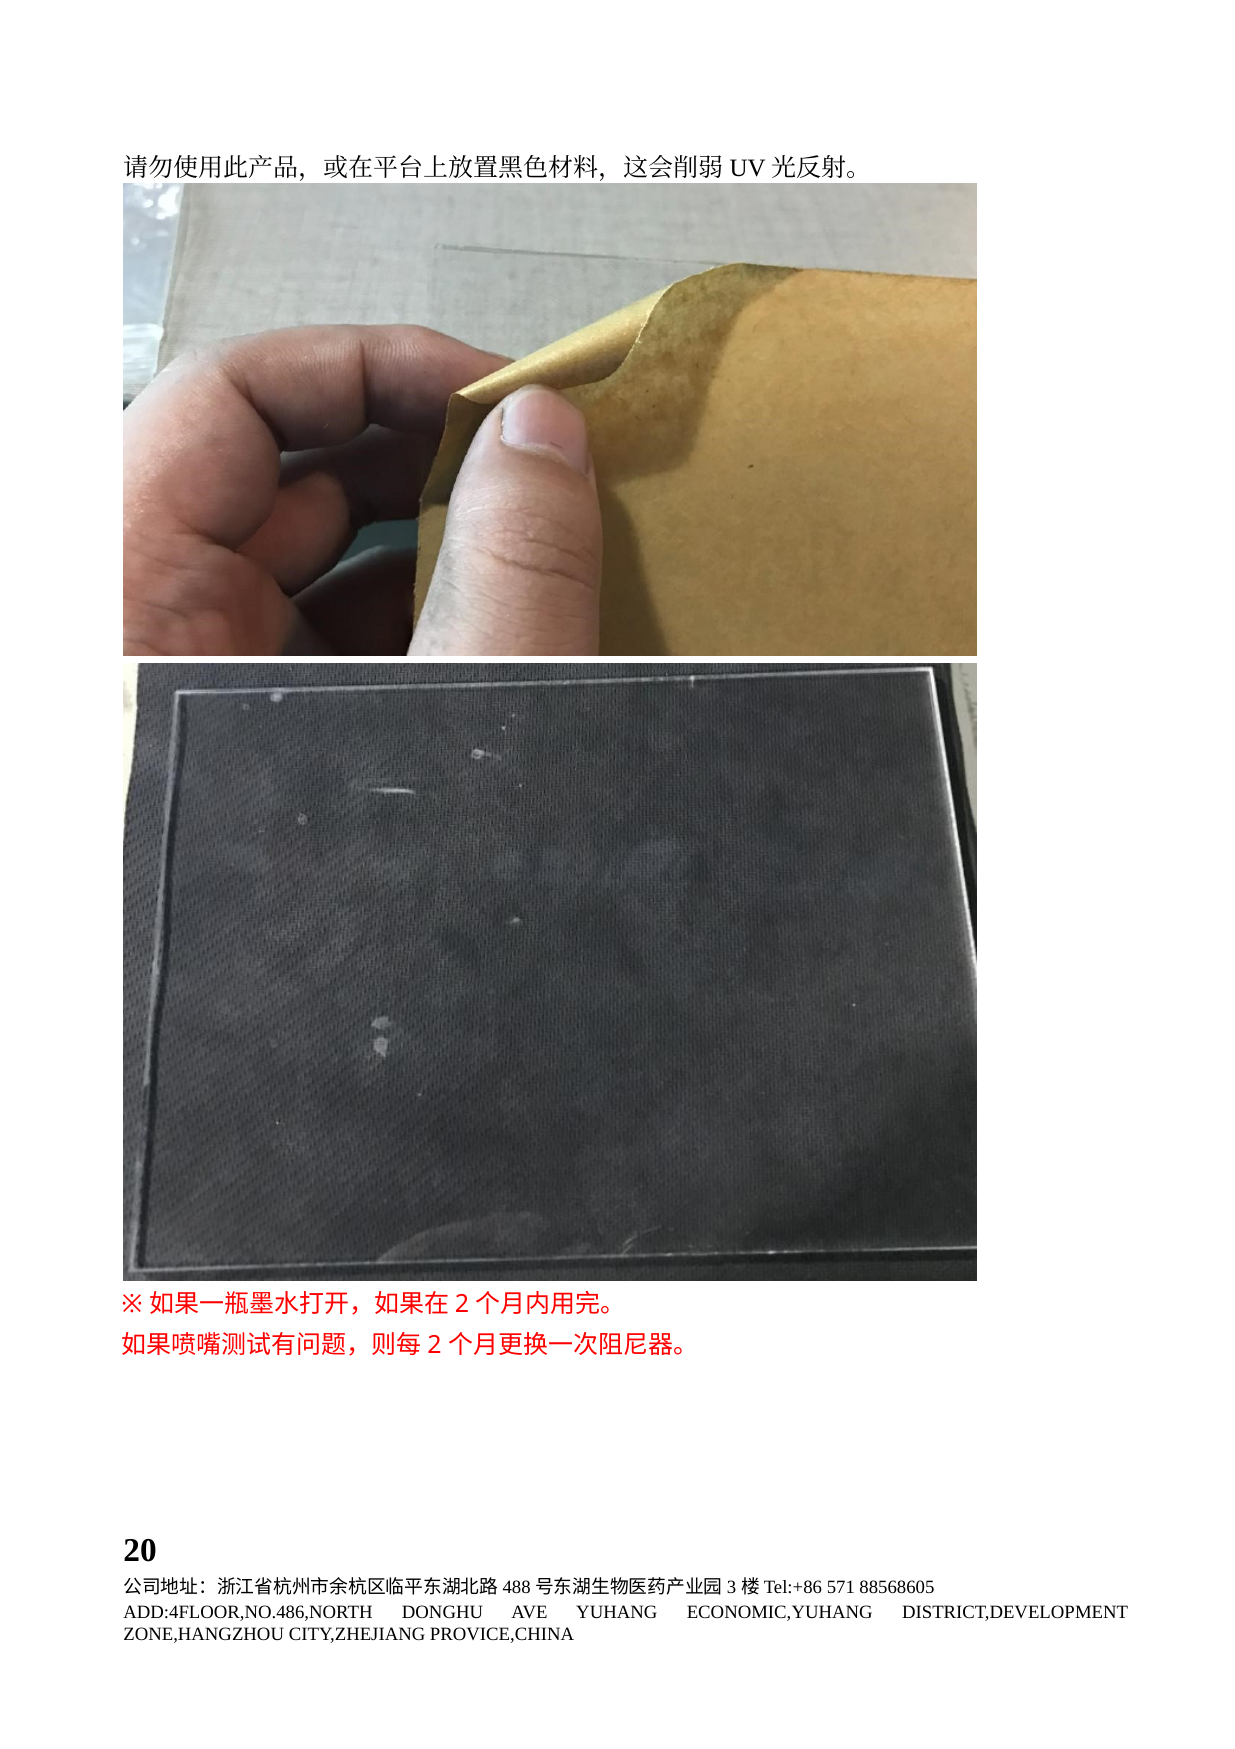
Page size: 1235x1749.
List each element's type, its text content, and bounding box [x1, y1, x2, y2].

picture [123, 663, 977, 1281]
picture [123, 183, 977, 656]
text ※ 如果一瓶墨水打开，如果在 2 个月内用完。 [121, 1283, 1128, 1320]
text 如果喷嘴测试有问题，则每 2 个月更换一次阻尼器。 [121, 1324, 1128, 1360]
